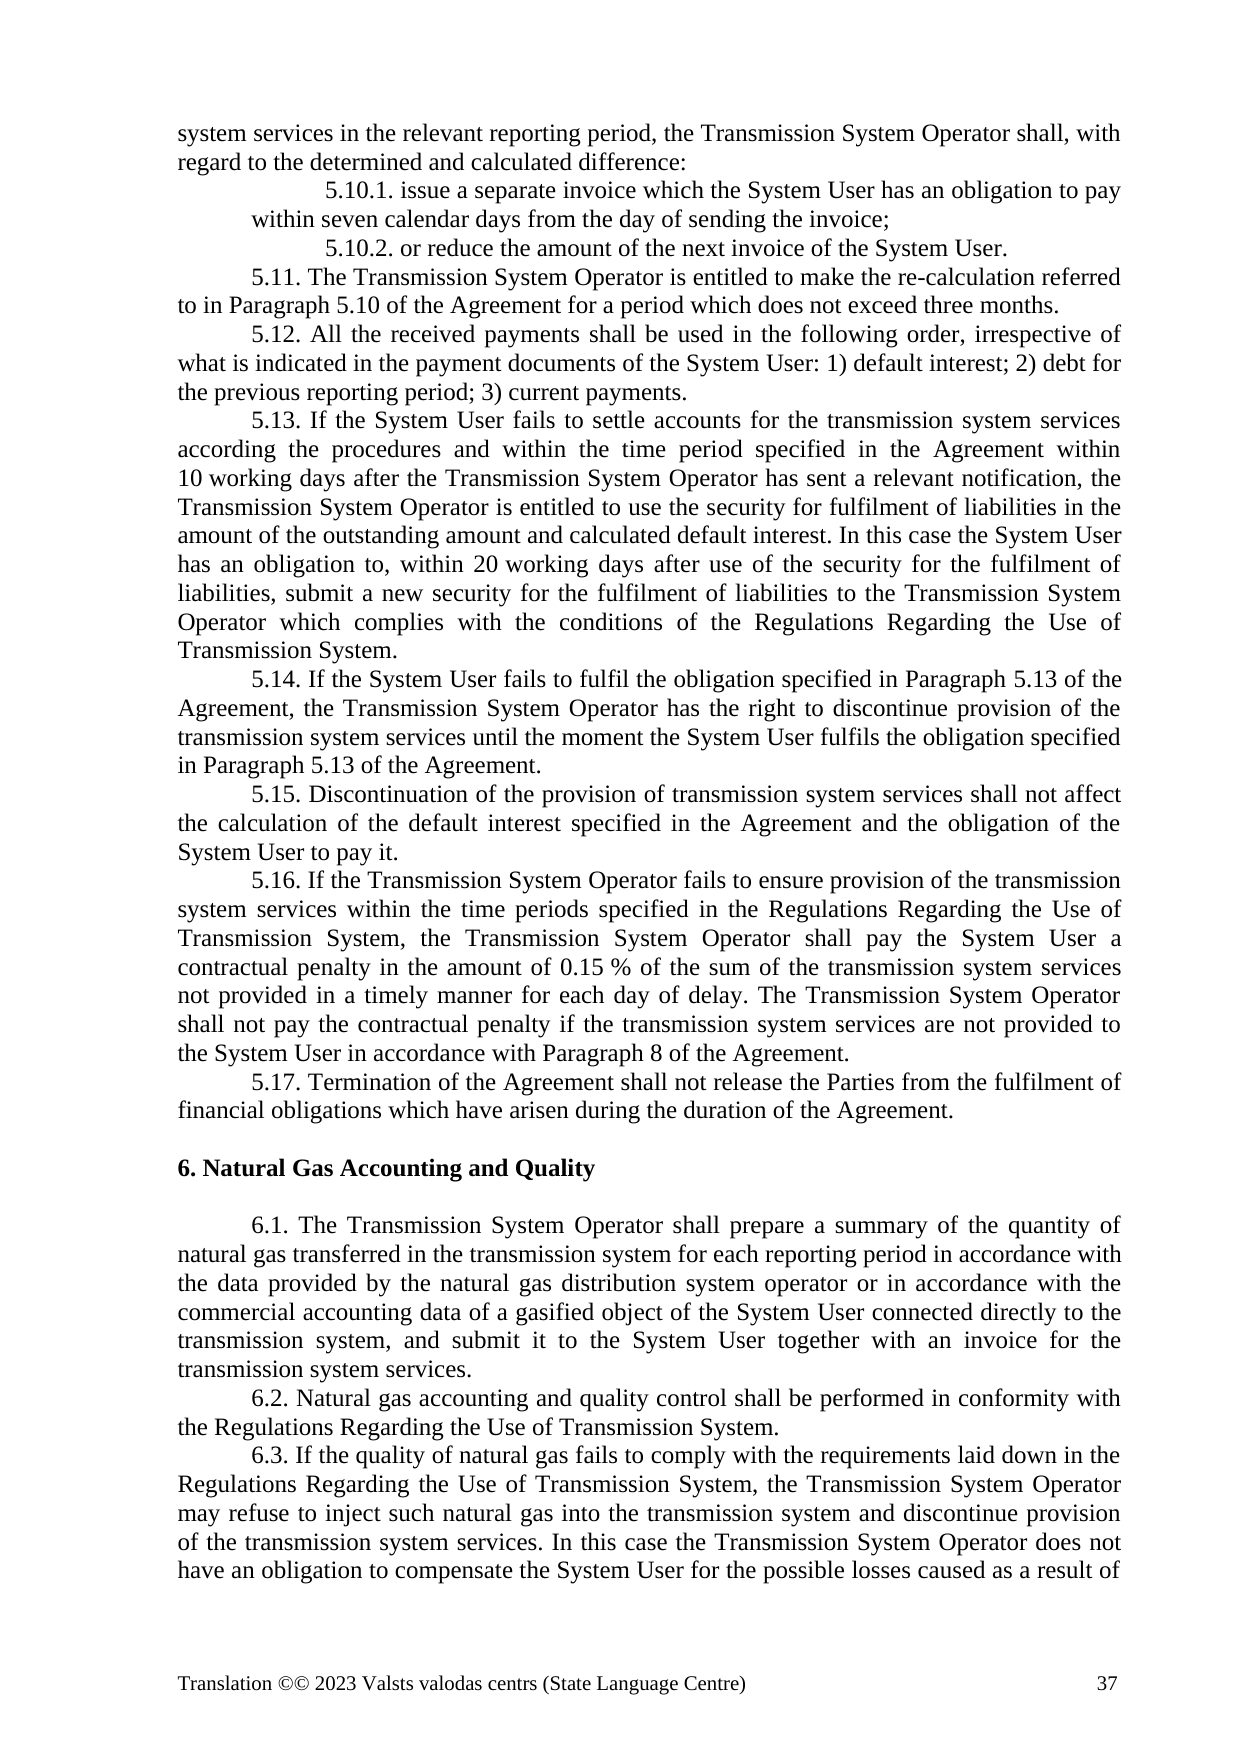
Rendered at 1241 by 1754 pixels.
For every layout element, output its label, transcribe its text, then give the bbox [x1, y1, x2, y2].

text 5.12. All the received payments shall be used in the following order, irrespective of what is indicated in the payment documents of the System User: 1) default interest; 2) debt for the previous reporting period; 3) current payments. [177, 319, 1122, 406]
text 5.13. If the System User fails to settle accounts for the transmission system services according the procedures and within the time period specified in the Agreement within 10 working days after the Transmission System Operator has sent a relevant notification, the Transmission System Operator is entitled to use the security for fulfilment of liabilities in the amount of the outstanding amount and calculated default interest. In this case the System User has an obligation to, within 20 working days after use of the security for the fulfilment of liabilities, submit a new security for the fulfilment of liabilities to the Transmission System Operator which complies with the conditions of the Regulations Regarding the Use of Transmission System. [177, 406, 1122, 664]
text 5.17. Termination of the Agreement shall not release the Parties from the fulfilment of financial obligations which have arisen during the duration of the Agreement. [177, 1067, 1122, 1124]
text 5.11. The Transmission System Operator is entitled to make the re-calculation referred to in Paragraph 5.10 of the Agreement for a period which does not exceed three months. [177, 262, 1122, 319]
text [177, 1441, 1122, 1584]
text 5.14. If the System User fails to fulfil the obligation specified in Paragraph 5.13 of the Agreement, the Transmission System Operator has the right to discontinue provision of the transmission system services until the moment the System User fulfils the obligation specified in Paragraph 5.13 of the Agreement. [177, 664, 1122, 779]
text 5.10.2. or reduce the amount of the next invoice of the System User. [251, 233, 1122, 262]
text 6. Natural Gas Accounting and Quality [177, 1153, 1122, 1182]
text 5.16. If the Transmission System Operator fails to ensure provision of the transmission system services within the time periods specified in the Regulations Regarding the Use of Transmission System, the Transmission System Operator shall pay the System User a contractual penalty in the amount of 0.15 % of the sum of the transmission system services not provided in a timely manner for each day of delay. The Transmission System Operator shall not pay the contractual penalty if the transmission system services are not provided to the System User in accordance with Paragraph 8 of the Agreement. [177, 866, 1122, 1067]
text 6.1. The Transmission System Operator shall prepare a summary of the quantity of natural gas transferred in the transmission system for each reporting period in accordance with the data provided by the natural gas distribution system operator or in accordance with the commercial accounting data of a gasified object of the System User connected directly to the transmission system, and submit it to the System User together with an invoice for the transmission system services. [177, 1211, 1122, 1383]
text 5.10.1. issue a separate invoice which the System User has an obligation to pay within seven calendar days from the day of sending the invoice; [251, 176, 1122, 233]
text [177, 118, 1122, 176]
text 6.2. Natural gas accounting and quality control shall be performed in conformity with the Regulations Regarding the Use of Transmission System. [177, 1383, 1122, 1441]
text 5.15. Discontinuation of the provision of transmission system services shall not affect the calculation of the default interest specified in the Agreement and the obligation of the System User to pay it. [177, 779, 1122, 866]
